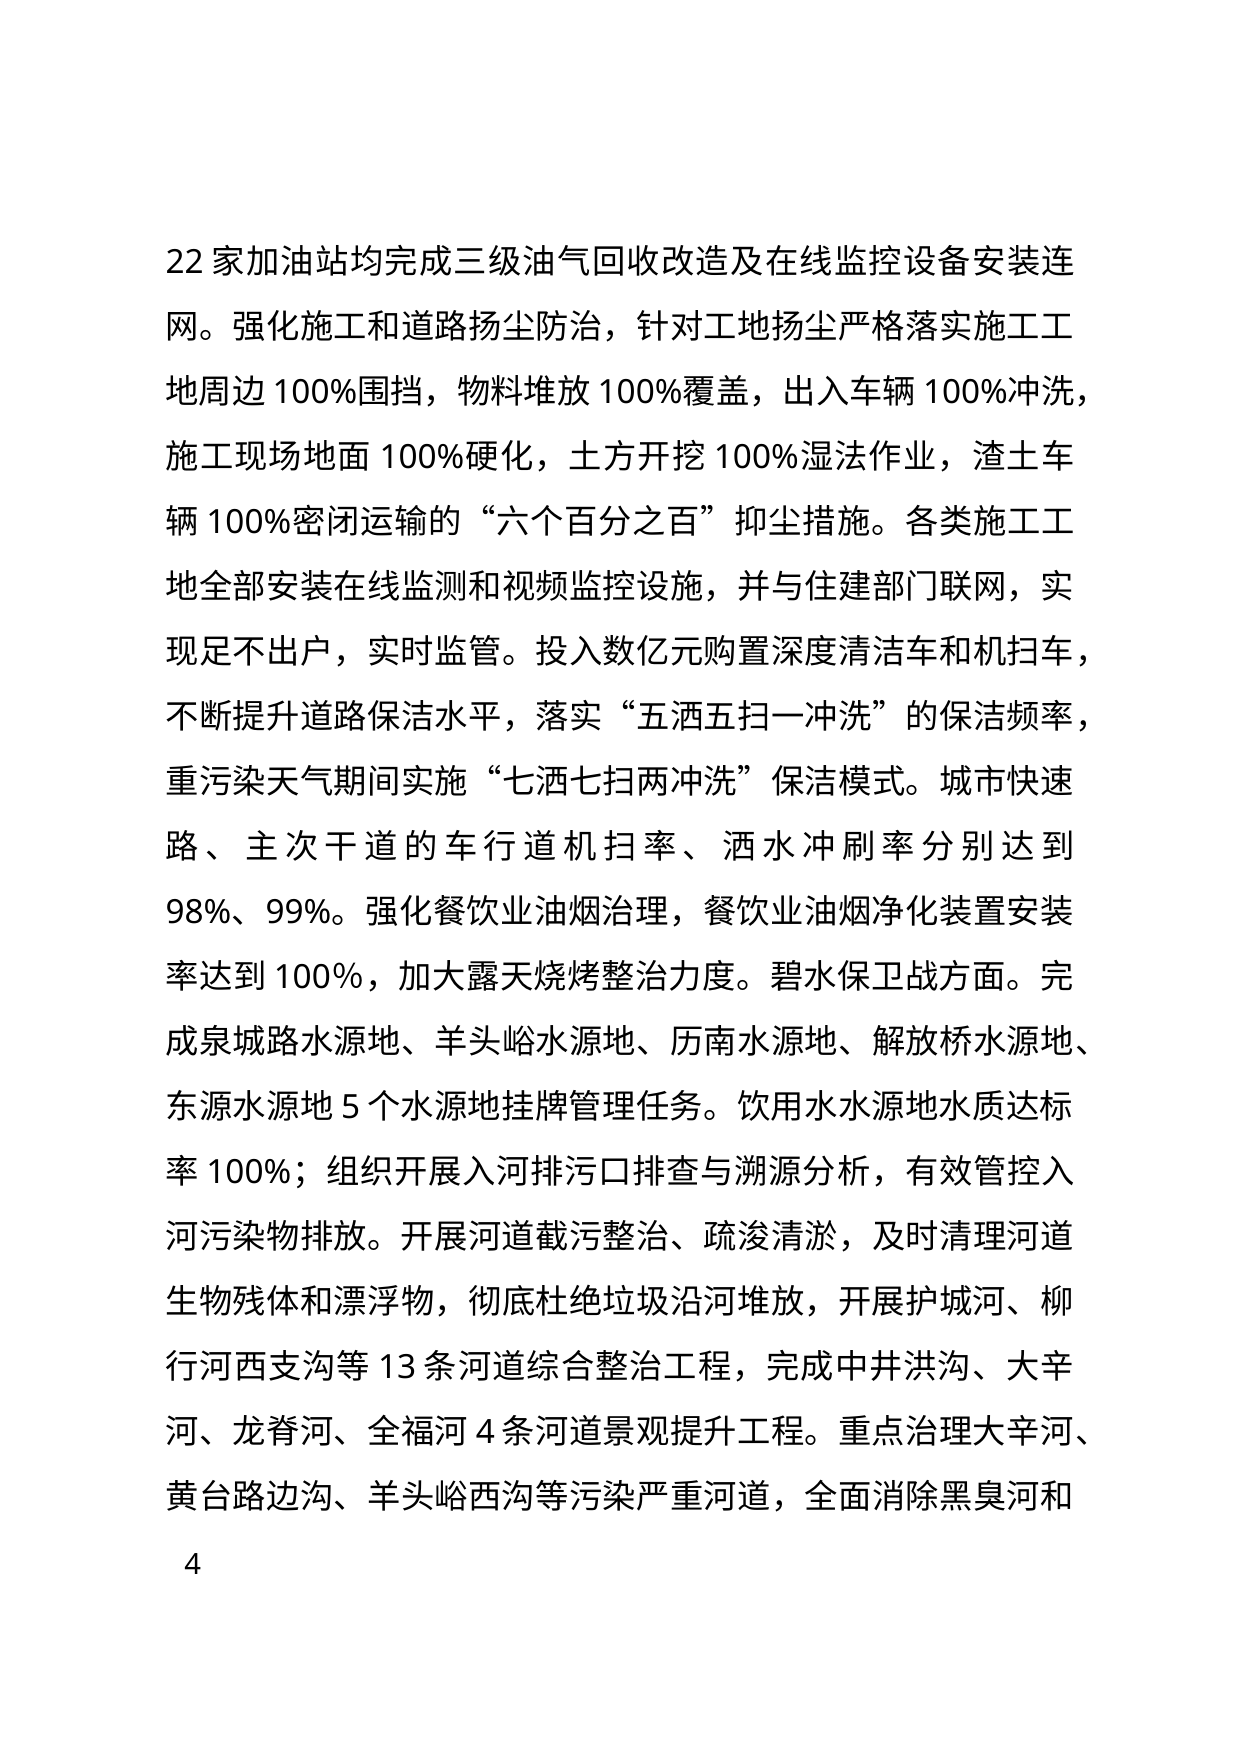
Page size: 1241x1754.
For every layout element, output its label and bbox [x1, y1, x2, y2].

text [165, 227, 1075, 1527]
